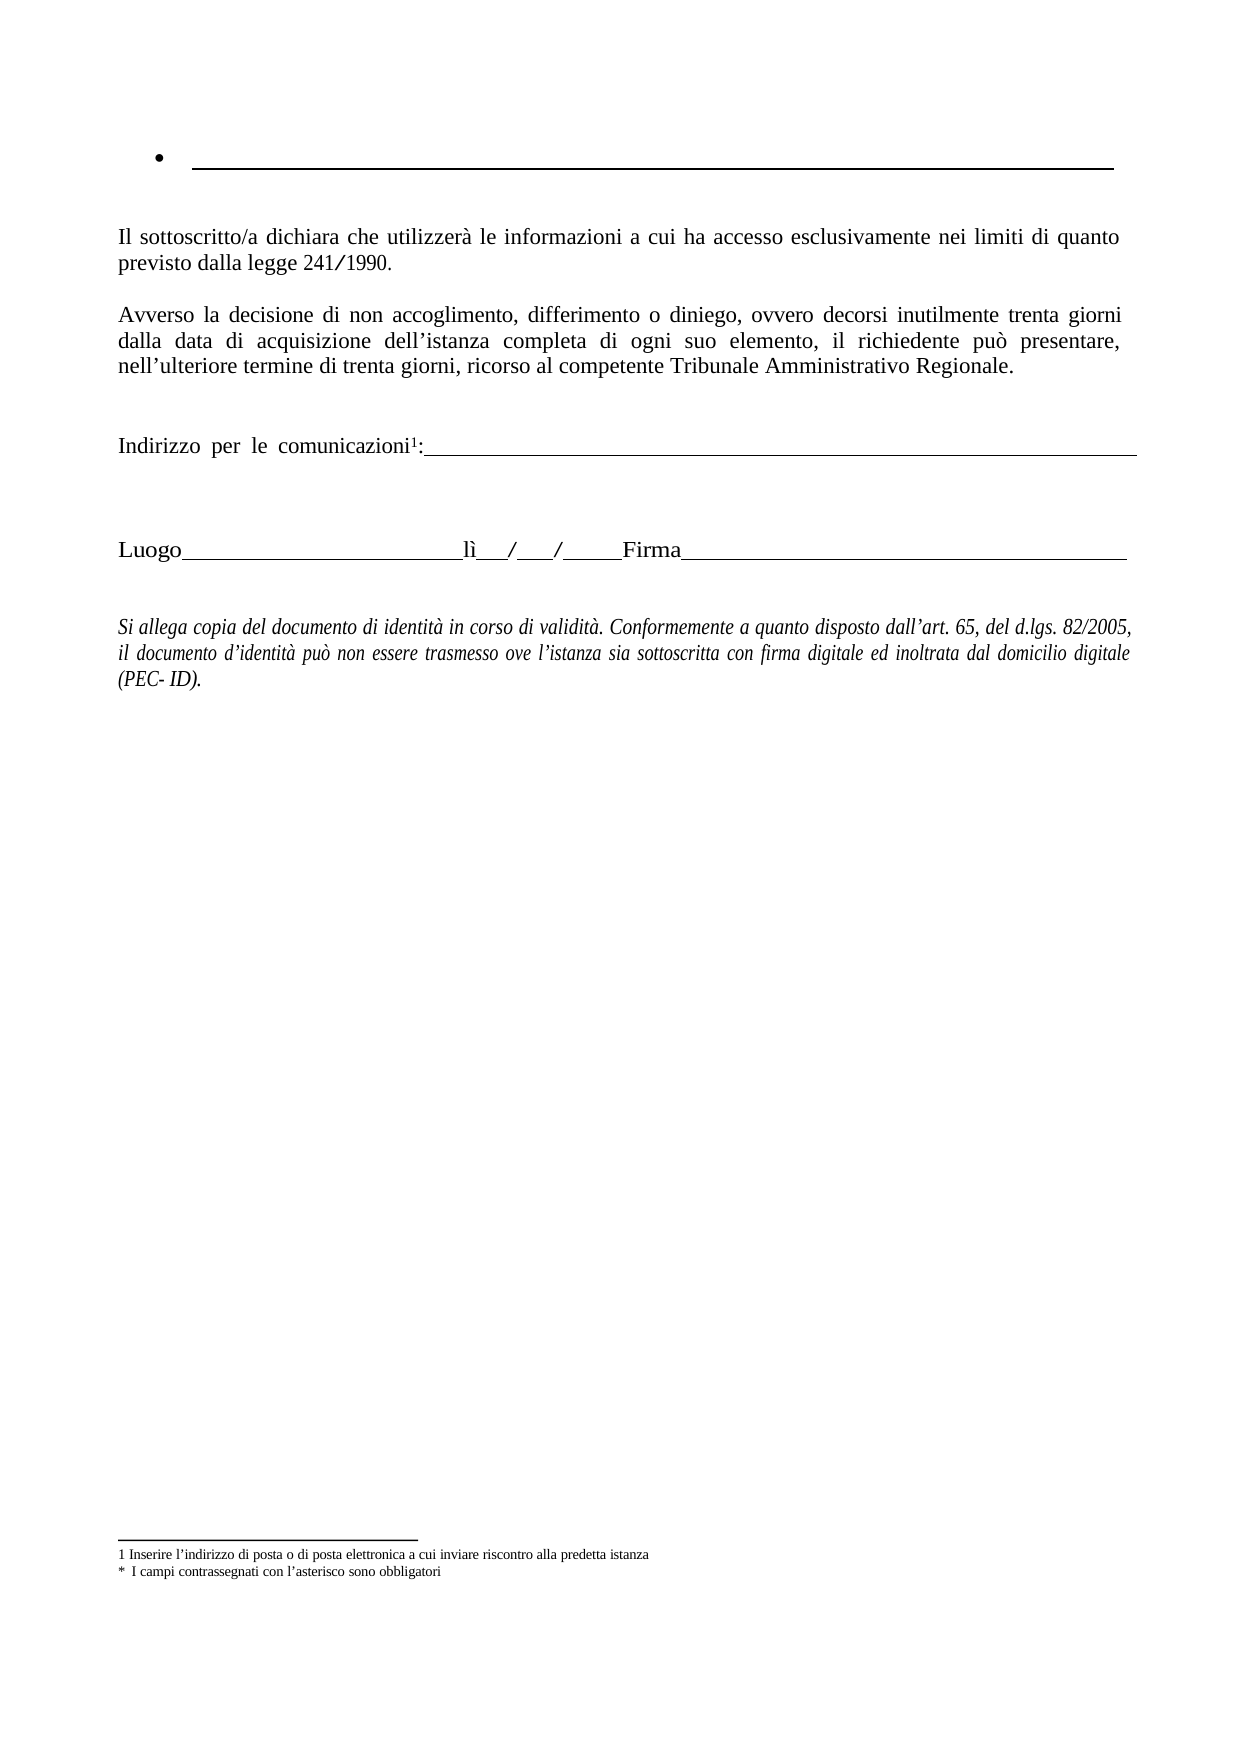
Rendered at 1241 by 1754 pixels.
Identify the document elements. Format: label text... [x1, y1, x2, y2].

text Il sottoscritto/a dichiara che utilizzerà le informazioni a cui ha accesso esclusivamente nei limiti di quanto previsto dalla legge 241/1990. [118, 223, 1122, 275]
text * I campi contrassegnati con l’asterisco sono obbligatori [118, 1563, 1148, 1579]
text Luogo lì / / Firma [118, 536, 1148, 562]
text Si allega copia del documento di identità in corso di validità. Conformemente a quanto disposto dall’art. 65, del d.lgs. 82/2005, il documento d’identità può non essere trasmesso ove l’istanza sia sottoscritta con firma digitale ed inoltrata dal domicilio digitale (PEC- ID). [118, 614, 1132, 691]
text 1 Inserire l’indirizzo di posta o di posta elettronica a cui inviare riscontro alla predetta istanza [118, 1547, 1148, 1563]
text Avverso la decisione di non accoglimento, differimento o diniego, ovvero decorsi inutilmente trenta giorni dalla data di acquisizione dell’istanza completa di ogni suo elemento, il richiedente può presentare, nell’ulteriore termine di trenta giorni, ricorso al competente Tribunale Amministrativo Regionale. [118, 301, 1122, 379]
text Indirizzo per le comunicazioni1: [118, 432, 1148, 459]
